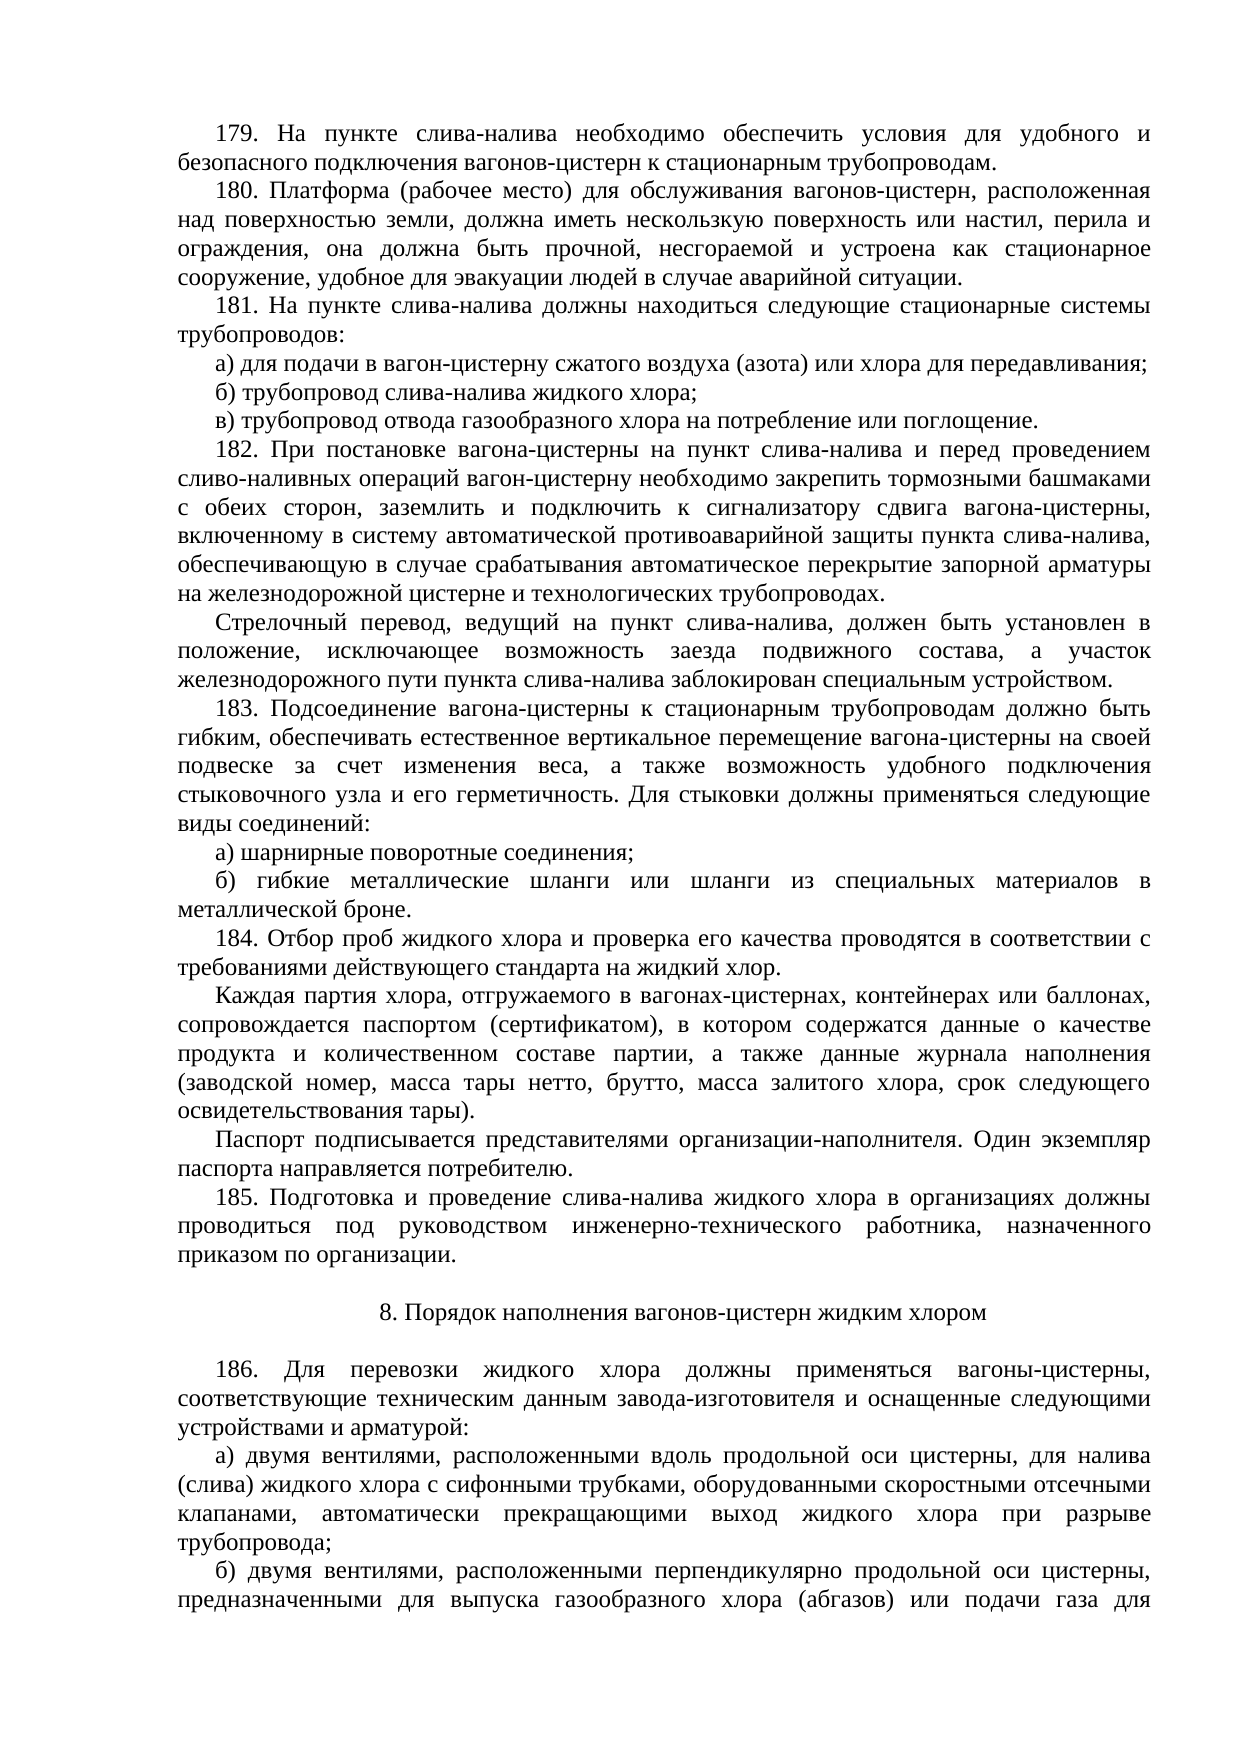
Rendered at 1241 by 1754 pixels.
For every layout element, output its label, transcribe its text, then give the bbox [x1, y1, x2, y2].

text 186. Для перевозки жидкого хлора должны применяться вагоны-цистерны, соответствующие техническим данным завода-изготовителя и оснащенные следующими устройствами и арматурой: [177, 1354, 1152, 1441]
text 8. Порядок наполнения вагонов-цистерн жидким хлором [177, 1297, 1152, 1326]
text а) шарнирные поворотные соединения; [177, 837, 1152, 866]
text а) для подачи в вагон-цистерну сжатого воздуха (азота) или хлора для передавливания; [177, 348, 1152, 377]
text 180. Платформа (рабочее место) для обслуживания вагонов-цистерн, расположенная над поверхностью земли, должна иметь нескользкую поверхность или настил, перила и ограждения, она должна быть прочной, несгораемой и устроена как стационарное сооружение, удобное для эвакуации людей в случае аварийной ситуации. [177, 176, 1152, 291]
text б) трубопровод слива-налива жидкого хлора; [177, 377, 1152, 406]
text Паспорт подписывается представителями организации-наполнителя. Один экземпляр паспорта направляется потребителю. [177, 1124, 1152, 1182]
text в) трубопровод отвода газообразного хлора на потребление или поглощение. [177, 406, 1152, 434]
text Стрелочный перевод, ведущий на пункт слива-налива, должен быть установлен в положение, исключающее возможность заезда подвижного состава, а участок железнодорожного пути пункта слива-налива заблокирован специальным устройством. [177, 607, 1152, 693]
text 179. На пункте слива-налива необходимо обеспечить условия для удобного и безопасного подключения вагонов-цистерн к стационарным трубопроводам. [177, 118, 1152, 176]
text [177, 1556, 1152, 1613]
text Каждая партия хлора, отгружаемого в вагонах-цистернах, контейнерах или баллонах, сопровождается паспортом (сертификатом), в котором содержатся данные о качестве продукта и количественном составе партии, а также данные журнала наполнения (заводской номер, масса тары нетто, брутто, масса залитого хлора, срок следующего освидетельствования тары). [177, 981, 1152, 1124]
text 181. На пункте слива-налива должны находиться следующие стационарные системы трубопроводов: [177, 291, 1152, 348]
text 184. Отбор проб жидкого хлора и проверка его качества проводятся в соответствии с требованиями действующего стандарта на жидкий хлор. [177, 923, 1152, 981]
text 185. Подготовка и проведение слива-налива жидкого хлора в организациях должны проводиться под руководством инженерно-технического работника, назначенного приказом по организации. [177, 1182, 1152, 1268]
text 182. При постановке вагона-цистерны на пункт слива-налива и перед проведением сливо-наливных операций вагон-цистерну необходимо закрепить тормозными башмаками с обеих сторон, заземлить и подключить к сигнализатору сдвига вагона-цистерны, включенному в систему автоматической противоаварийной защиты пункта слива-налива, обеспечивающую в случае срабатывания автоматическое перекрытие запорной арматуры на железнодорожной цистерне и технологических трубопроводах. [177, 434, 1152, 607]
text а) двумя вентилями, расположенными вдоль продольной оси цистерны, для налива (слива) жидкого хлора с сифонными трубками, оборудованными скоростными отсечными клапанами, автоматически прекращающими выход жидкого хлора при разрыве трубопровода; [177, 1441, 1152, 1556]
text 183. Подсоединение вагона-цистерны к стационарным трубопроводам должно быть гибким, обеспечивать естественное вертикальное перемещение вагона-цистерны на своей подвеске за счет изменения веса, а также возможность удобного подключения стыковочного узла и его герметичность. Для стыковки должны применяться следующие виды соединений: [177, 693, 1152, 837]
text б) гибкие металлические шланги или шланги из специальных материалов в металлической броне. [177, 866, 1152, 923]
